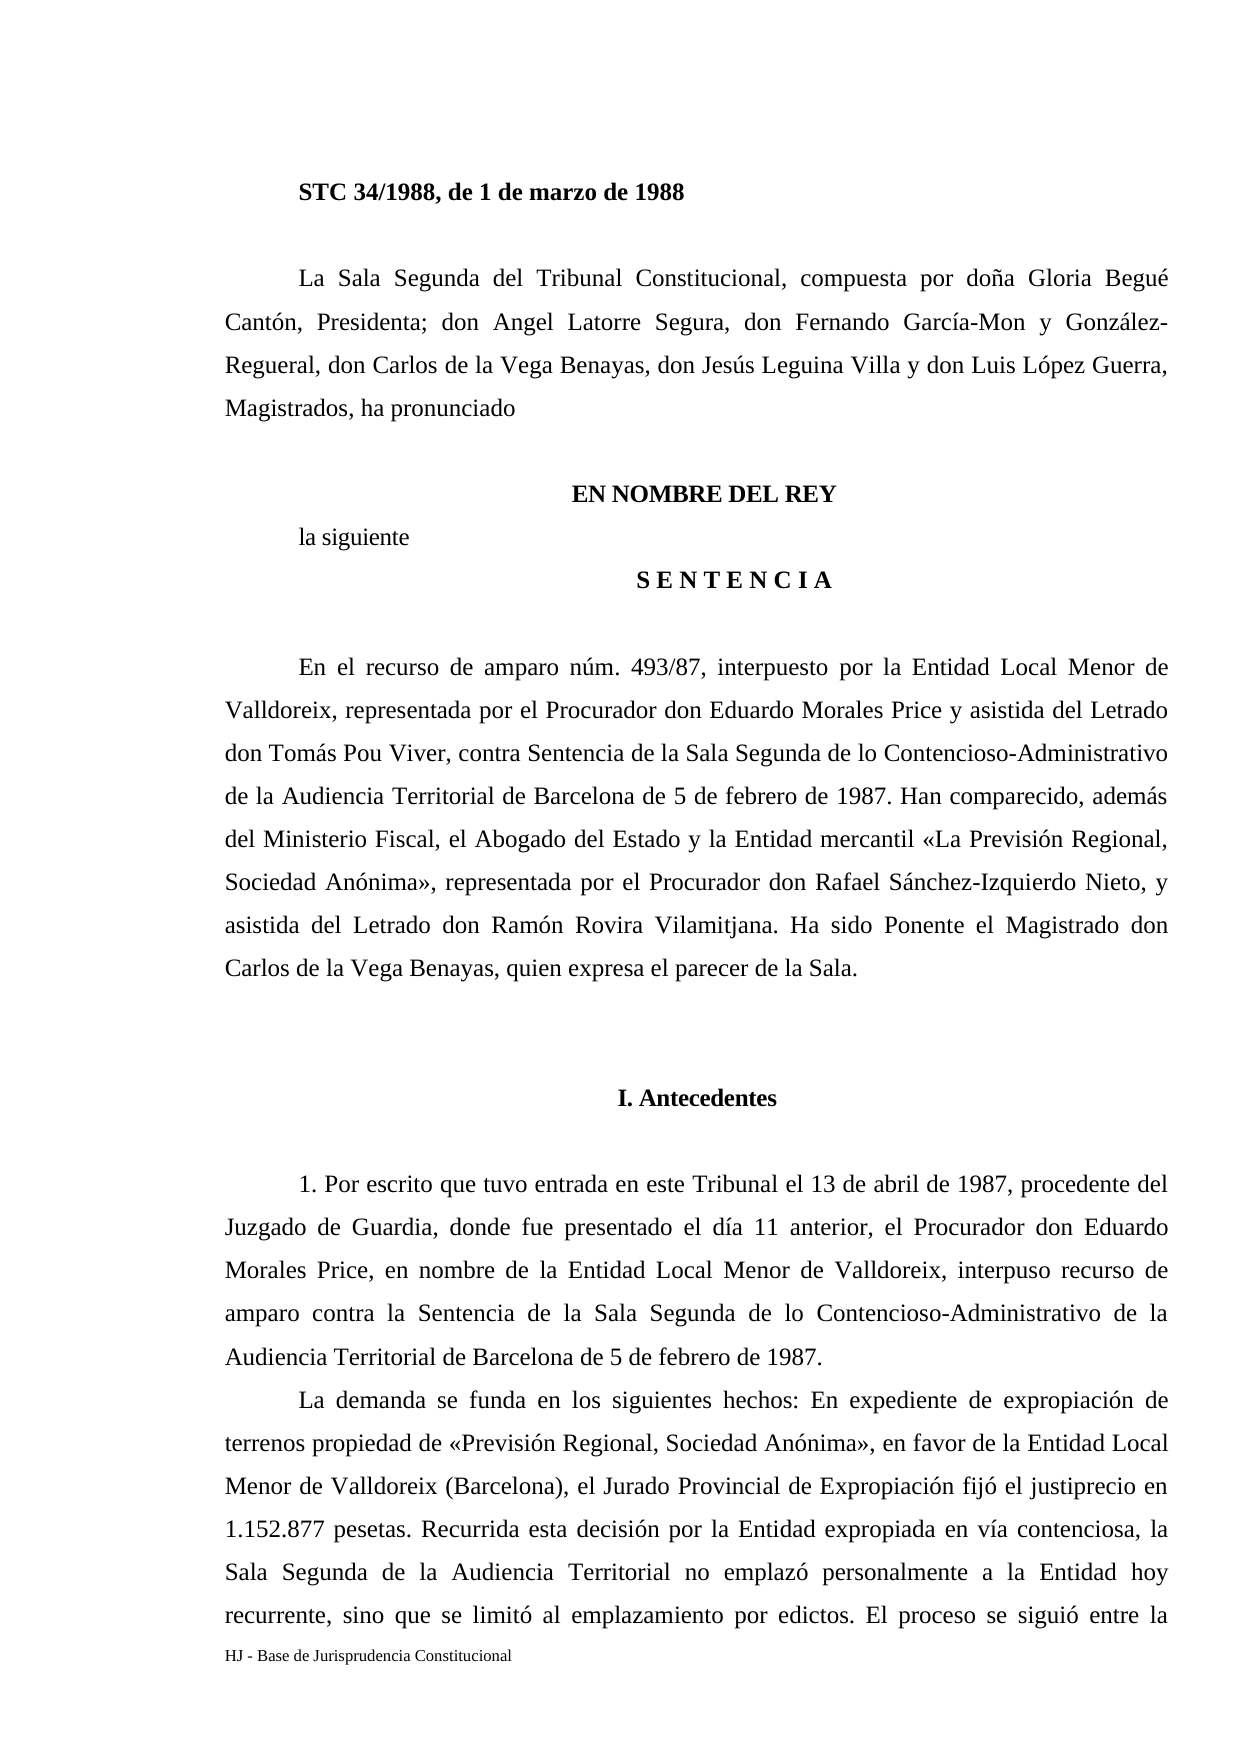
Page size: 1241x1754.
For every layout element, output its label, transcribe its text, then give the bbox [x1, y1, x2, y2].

text I. Antecedentes [224, 1083, 1169, 1112]
text S E N T E N C I A [224, 565, 1169, 594]
text EN NOMBRE DEL REY [224, 479, 1110, 508]
text En el recurso de amparo núm. 493/87, interpuesto por la Entidad Local Menor de Valldoreix, representada por el Procurador don Eduardo Morales Price y asistida del Letrado don Tomás Pou Viver, contra Sentencia de la Sala Segunda de lo Contencioso-Administrativo de la Audiencia Territorial de Barcelona de 5 de febrero de 1987. Han comparecido, además del Ministerio Fiscal, el Abogado del Estado y la Entidad mercantil «La Previsión Regional, Sociedad Anónima», representada por el Procurador don Rafael Sánchez-Izquierdo Nieto, y asistida del Letrado don Ramón Rovira Vilamitjana. Ha sido Ponente el Magistrado don Carlos de la Vega Benayas, quien expresa el parecer de la Sala. [224, 652, 1169, 982]
text 1. Por escrito que tuvo entrada en este Tribunal el 13 de abril de 1987, procedente del Juzgado de Guardia, donde fue presentado el día 11 anterior, el Procurador don Eduardo Morales Price, en nombre de la Entidad Local Menor de Valldoreix, interpuso recurso de amparo contra la Sentencia de la Sala Segunda de lo Contencioso-Administrativo de la Audiencia Territorial de Barcelona de 5 de febrero de 1987. [224, 1169, 1169, 1370]
text la siguiente [224, 522, 1110, 551]
text La Sala Segunda del Tribunal Constitucional, compuesta por doña Gloria Begué Cantón, Presidenta; don Angel Latorre Segura, don Fernando García-Mon y González-Regueral, don Carlos de la Vega Benayas, don Jesús Leguina Villa y don Luis López Guerra, Magistrados, ha pronunciado [224, 263, 1169, 422]
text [224, 1385, 1169, 1629]
text STC 34/1988, de 1 de marzo de 1988 [224, 177, 1169, 206]
